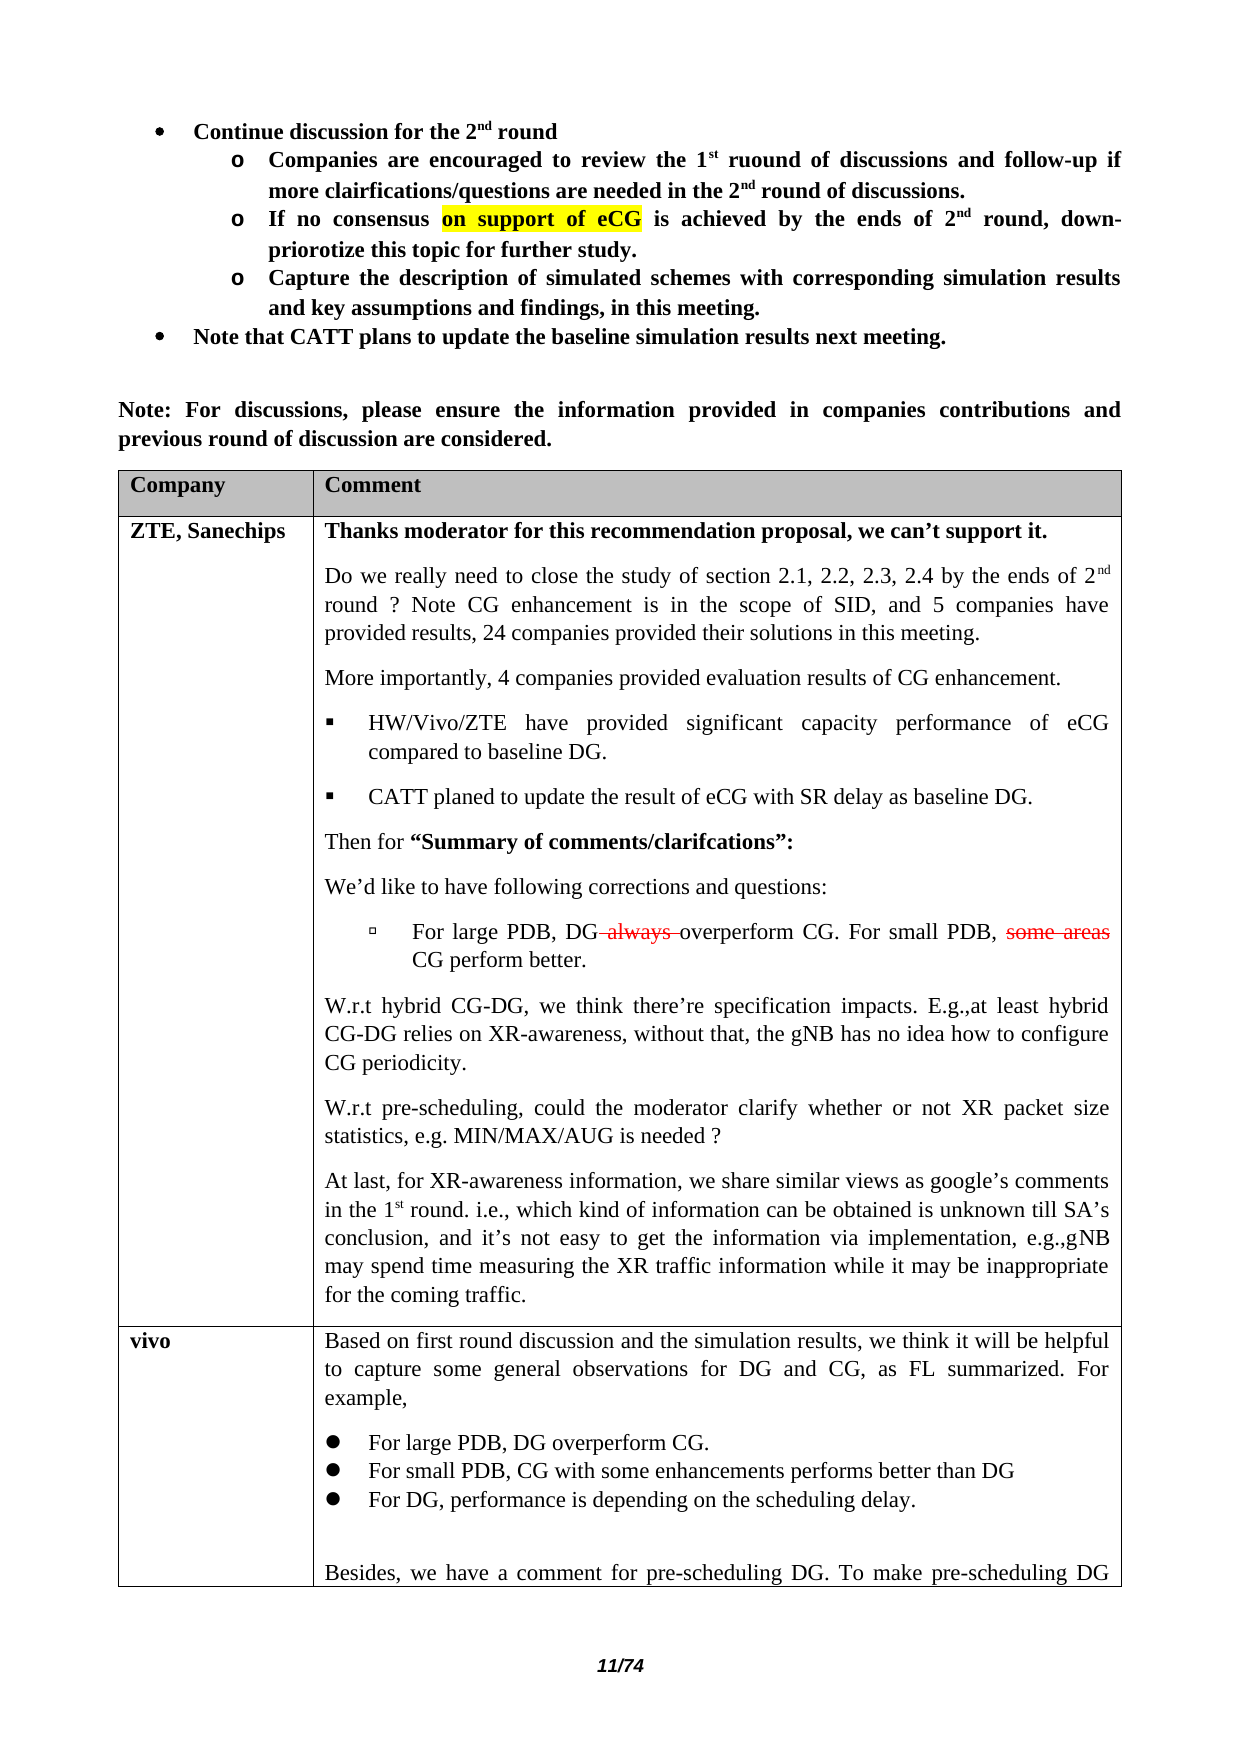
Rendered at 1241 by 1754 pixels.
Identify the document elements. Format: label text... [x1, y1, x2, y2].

list Capture the description of simulated schemes with corresponding simulation results and key assumptions and findings, in this meeting. [231, 264, 1122, 321]
table_cell Thanks moderator for this recommendation proposal, we can’t support it. Do we really need to close the study of section 2.1, 2.2, 2.3, 2.4 by the ends of 2nd round ? Note CG enhancement is in the scope of SID, and 5 companies have provided results, 24 companies provided their solutions in this meeting. More importantly, 4 companies provided evaluation results of CG enhancement. HW/Vivo/ZTE have provided significant capacity performance of eCG compared to baseline DG. CATT planed to update the result of eCG with SR delay as baseline DG. Then for “Summary of comments/clarifcations”: We’d like to have following corrections and questions: For large PDB, DG always overperform CG. For small PDB, some areas CG perform better. W.r.t hybrid CG-DG, we think there’re specification impacts. E.g.,at least hybrid CG-DG relies on XR-awareness, without that, the gNB has no idea how to configure CG periodicity. W.r.t pre-scheduling, could the moderator clarify whether or not XR packet size statistics, e.g. MIN/MAX/AUG is needed ? At last, for XR-awareness information, we share similar views as google’s comments in the 1st round. i.e., which kind of information can be obtained is unknown till SA’s conclusion, and it’s not easy to get the information via implementation, e.g.,gNB may spend time measuring the XR traffic information while it may be inappropriate for the coming traffic. [314, 517, 1121, 1326]
list Note that CATT plans to update the baseline simulation results next meeting. [156, 323, 1122, 349]
list If no consensus on support of eCG is achieved by the ends of 2nd round, down-priorotize this topic for further study. [231, 205, 1122, 262]
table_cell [314, 1327, 1121, 1586]
table_cell ZTE, Sanechips [119, 517, 313, 1326]
table_header Comment [314, 471, 1121, 516]
list Companies are encouraged to review the 1st ruound of discussions and follow-up if more clairfications/questions are needed in the 2nd round of discussions. [231, 147, 1122, 203]
table_cell vivo [119, 1327, 313, 1586]
text Note: For discussions, please ensure the information provided in companies contributions and previous round of discussion are considered. [118, 396, 1122, 451]
table_header Company [119, 471, 313, 516]
list Continue discussion for the 2nd round [156, 118, 1122, 144]
